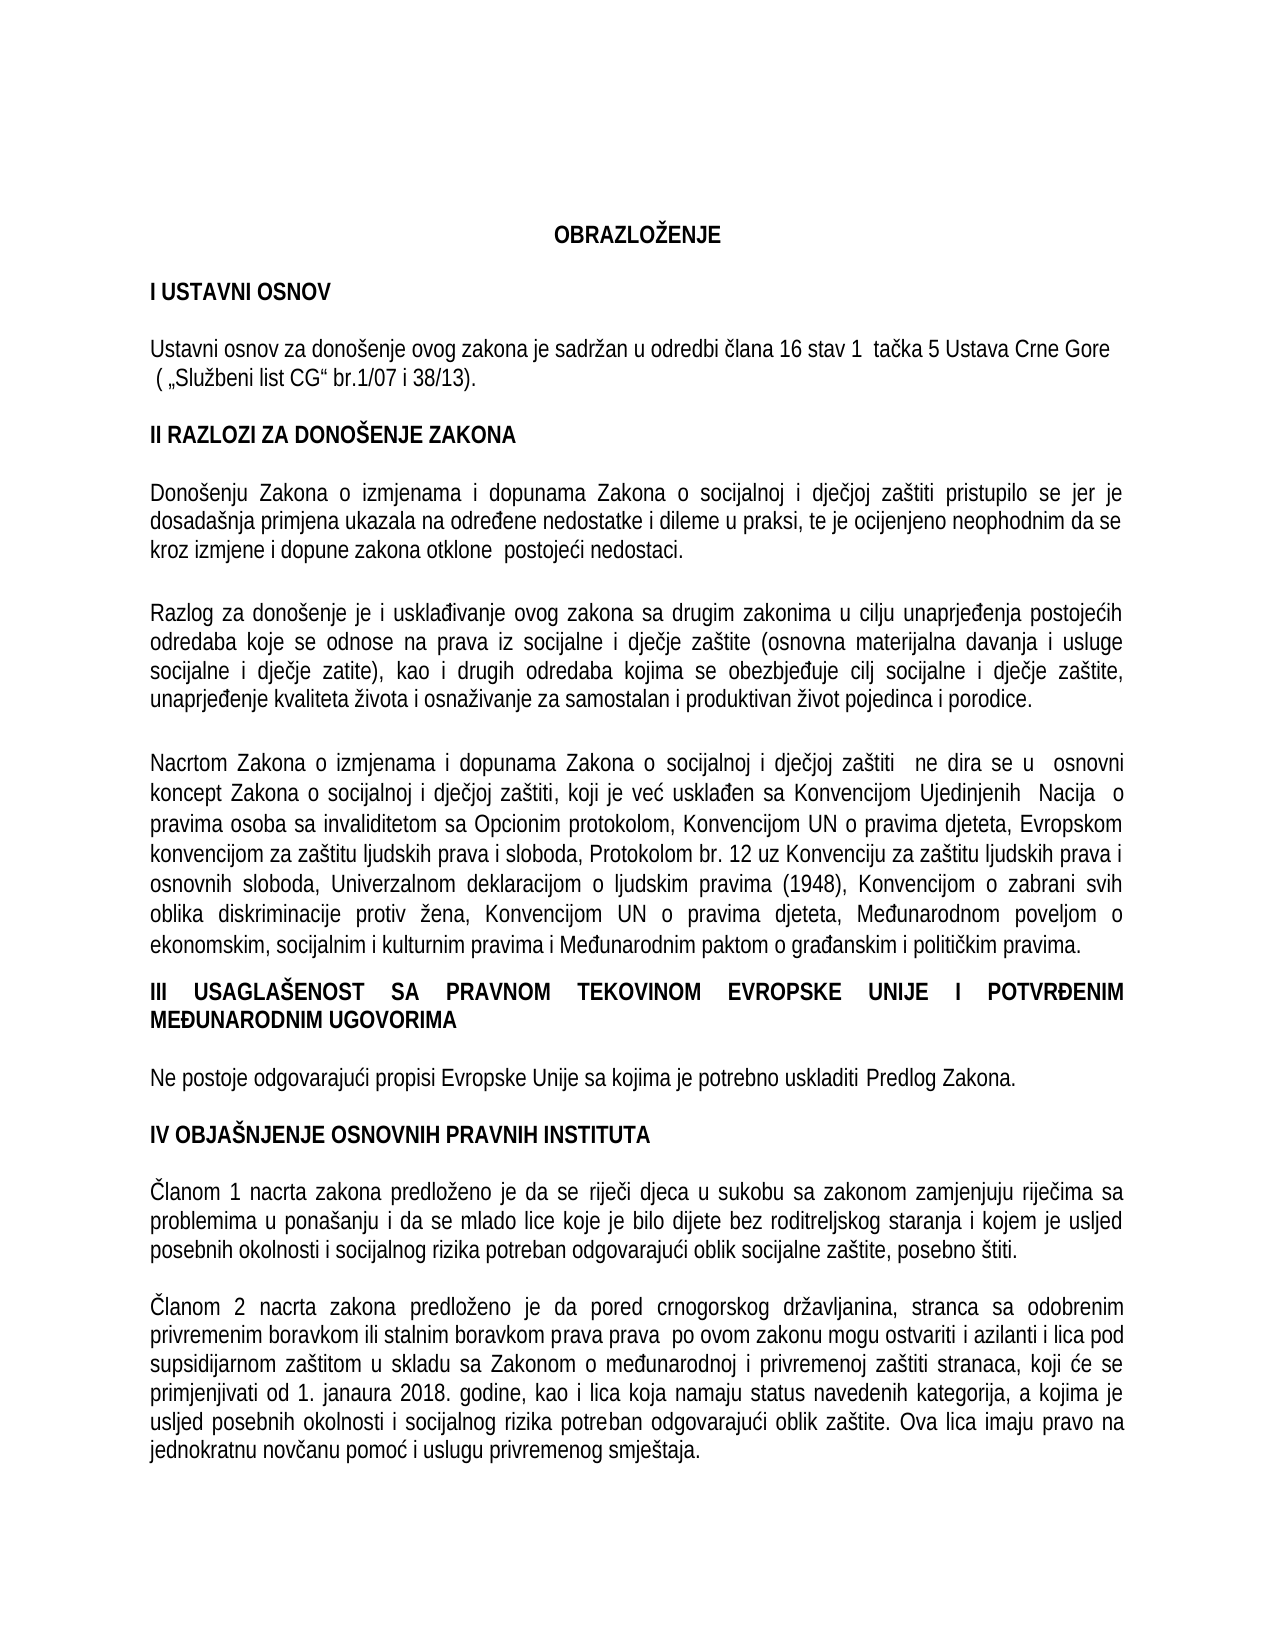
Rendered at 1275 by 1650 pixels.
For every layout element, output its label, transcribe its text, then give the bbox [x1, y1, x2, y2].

text I USTAVNI OSNOV [150, 277, 1125, 306]
text Razlog za donošenje je i usklađivanje ovog zakona sa drugim zakonima u cilju unaprjeđenja postojećih odredaba koje se odnose na prava iz socijalne i dječje zaštite (osnovna materijalna davanja i usluge socijalne i dječje zatite), kao i drugih odredaba kojima se obezbjeđuje cilj socijalne i dječje zaštite, unaprjeđenje kvaliteta života i osnaživanje za samostalan i produktivan život pojedinca i porodice. [150, 598, 1125, 713]
text Nacrtom Zakona o izmjenama i dopunama Zakona o socijalnoj i dječjoj zaštiti ne dira se u osnovni koncept Zakona o socijalnoj i dječjoj zaštiti, koji je već usklađen sa Konvencijom Ujedinjenih Nacija o pravima osoba sa invaliditetom sa Opcionim protokolom, Konvencijom UN o pravima djeteta, Evropskom konvencijom za zaštitu ljudskih prava i sloboda, Protokolom br. 12 uz Konvenciju za zaštitu ljudskih prava i osnovnih sloboda, Univerzalnom deklaracijom o ljudskim pravima (1948), Konvencijom o zabrani svih oblika diskriminacije protiv žena, Konvencijom UN o pravima djeteta, Međunarodnom poveljom o ekonomskim, socijalnim i kulturnim pravima i Međunarodnim paktom o građanskim i političkim pravima. [150, 748, 1125, 958]
text Ustavni osnov za donošenje ovog zakona je sadržan u odredbi člana 16 stav 1 tačka 5 Ustava Crne Gore [150, 334, 1125, 363]
text II RAZLOZI ZA DONOŠENJE ZAKONA [150, 420, 1125, 449]
text Članom 2 nacrta zakona predloženo je da pored crnogorskog državljanina, stranca sa odobrenim privremenim boravkom ili stalnim boravkom prava prava po ovom zakonu mogu ostvariti i azilanti i lica pod supsidijarnom zaštitom u skladu sa Zakonom o međunarodnoj i privremenoj zaštiti stranaca, koji će se primjenjivati od 1. janaura 2018. godine, kao i lica koja namaju status navedenih kategorija, a kojima je usljed posebnih okolnosti i socijalnog rizika potreban odgovarajući oblik zaštite. Ova lica imaju pravo na jednokratnu novčanu pomoć i uslugu privremenog smještaja. [150, 1292, 1125, 1464]
text Članom 1 nacrta zakona predloženo je da se riječi djeca u sukobu sa zakonom zamjenjuju riječima sa problemima u ponašanju i da se mlado lice koje je bilo dijete bez roditreljskog staranja i kojem je usljed posebnih okolnosti i socijalnog rizika potreban odgovarajući oblik socijalne zaštite, posebno štiti. [150, 1177, 1125, 1263]
text ( „Službeni list CG“ br.1/07 i 38/13). [150, 363, 1125, 392]
text Donošenju Zakona o izmjenama i dopunama Zakona o socijalnoj i dječjoj zaštiti pristupilo se jer je dosadašnja primjena ukazala na određene nedostatke i dileme u praksi, te je ocijenjeno neophodnim da se kroz izmjene i dopune zakona otklone postojeći nedostaci. [150, 478, 1125, 563]
text Ne postoje odgovarajući propisi Evropske Unije sa kojima je potrebno uskladiti Predlog Zakona. [150, 1063, 1125, 1091]
text OBRAZLOŽENJE [150, 220, 1125, 248]
text IV OBJAŠNJENJE OSNOVNIH PRAVNIH INSTITUTA [150, 1120, 1125, 1149]
text III USAGLAŠENOST SA PRAVNOM TEKOVINOM EVROPSKE UNIJE I POTVRĐENIM MEĐUNARODNIM UGOVORIMA [150, 977, 1125, 1034]
